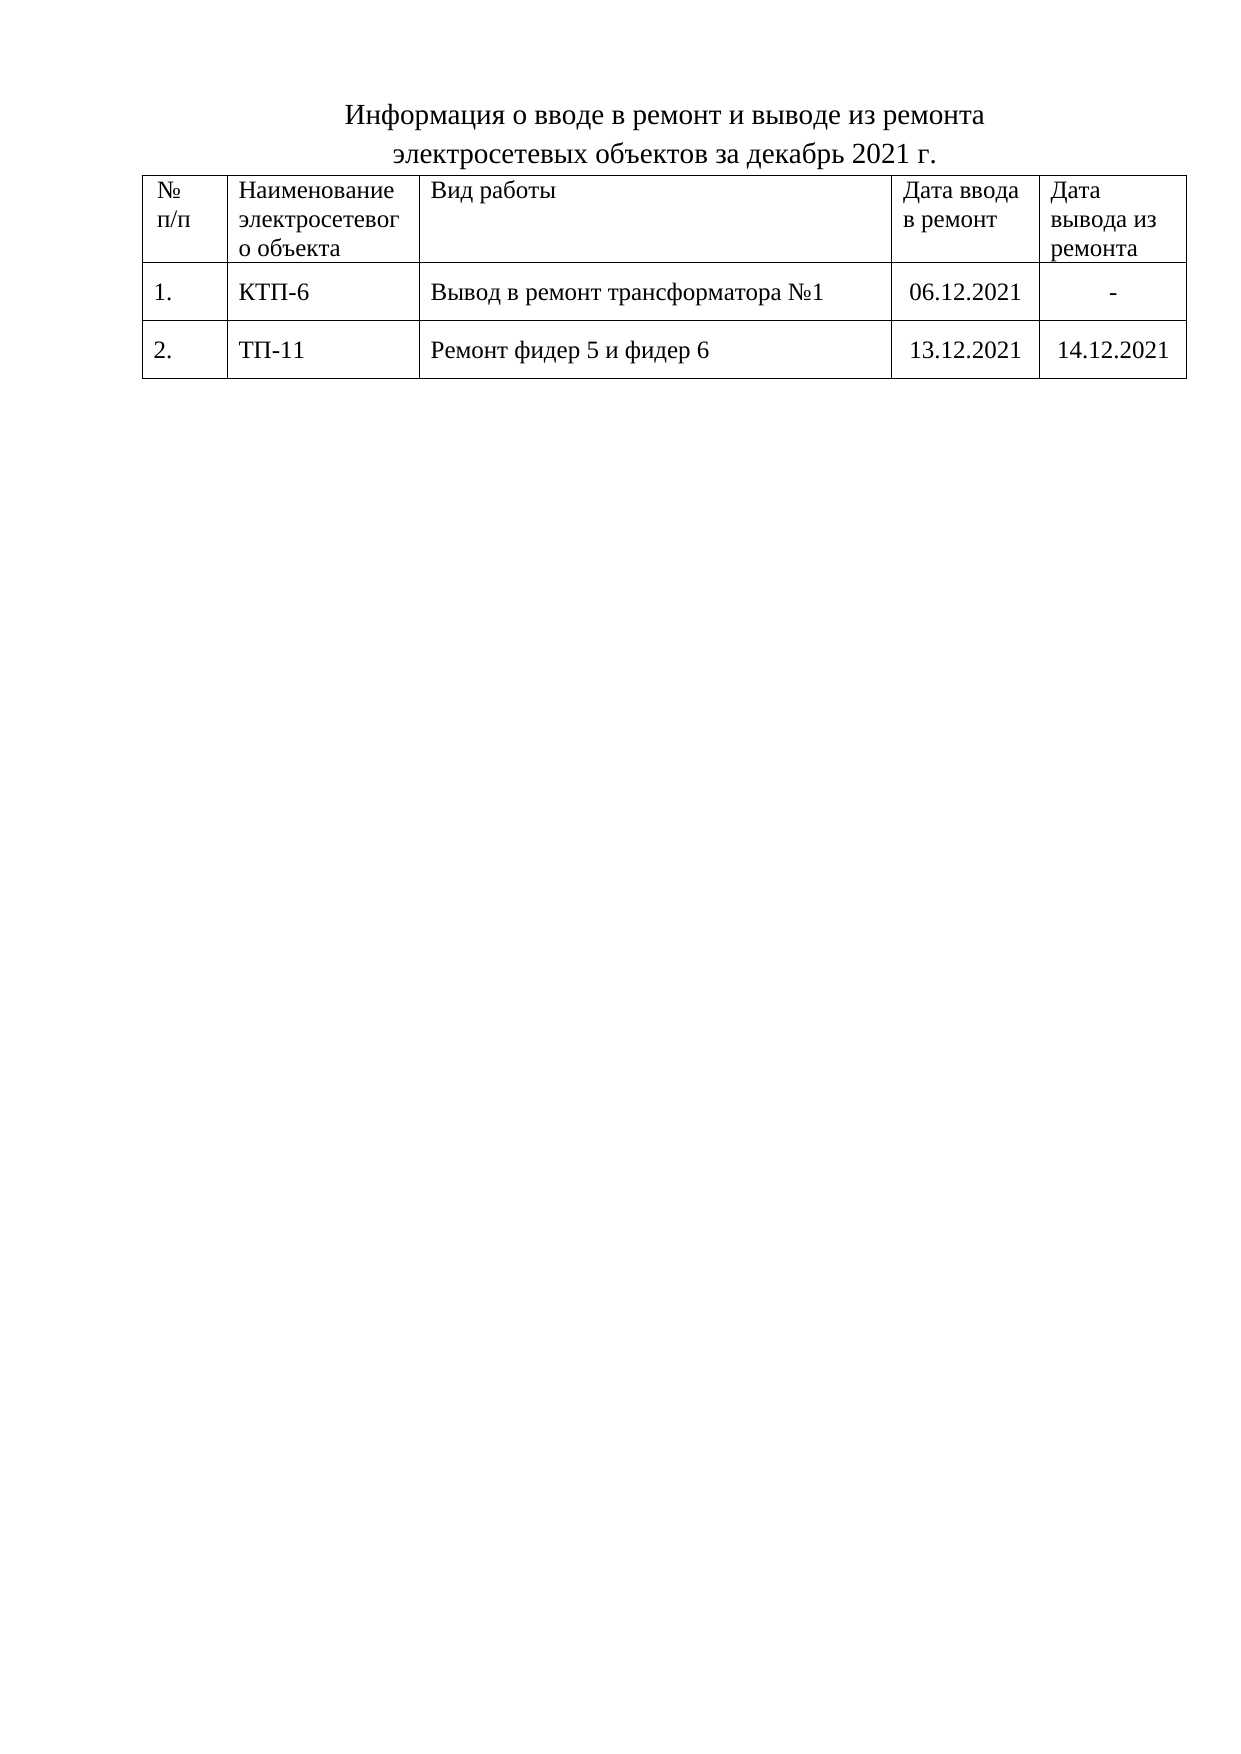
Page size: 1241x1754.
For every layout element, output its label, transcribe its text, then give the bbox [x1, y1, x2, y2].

table_cell 13.12.2021 [892, 321, 1039, 378]
table_header № п/п [143, 176, 227, 262]
table_cell ТП-11 [228, 321, 419, 378]
table_cell - [1040, 263, 1186, 320]
table_cell Ремонт фидер 5 и фидер 6 [420, 321, 891, 378]
table_cell КТП-6 [228, 263, 419, 320]
table_header Дата вывода из ремонта [1040, 176, 1186, 262]
table_cell 14.12.2021 [1040, 321, 1186, 378]
table_header Наименование электросетевого объекта [228, 176, 419, 262]
table_header Вид работы [420, 176, 891, 262]
table_cell 06.12.2021 [892, 263, 1039, 320]
text электросетевых объектов за декабрь 2021 г. [177, 136, 1152, 169]
table_cell [143, 321, 227, 378]
text Информация о вводе в ремонт и выводе из ремонта [177, 97, 1152, 131]
table_cell [143, 263, 227, 320]
table_header Дата ввода в ремонт [892, 176, 1039, 262]
table_cell Вывод в ремонт трансформатора №1 [420, 263, 891, 320]
